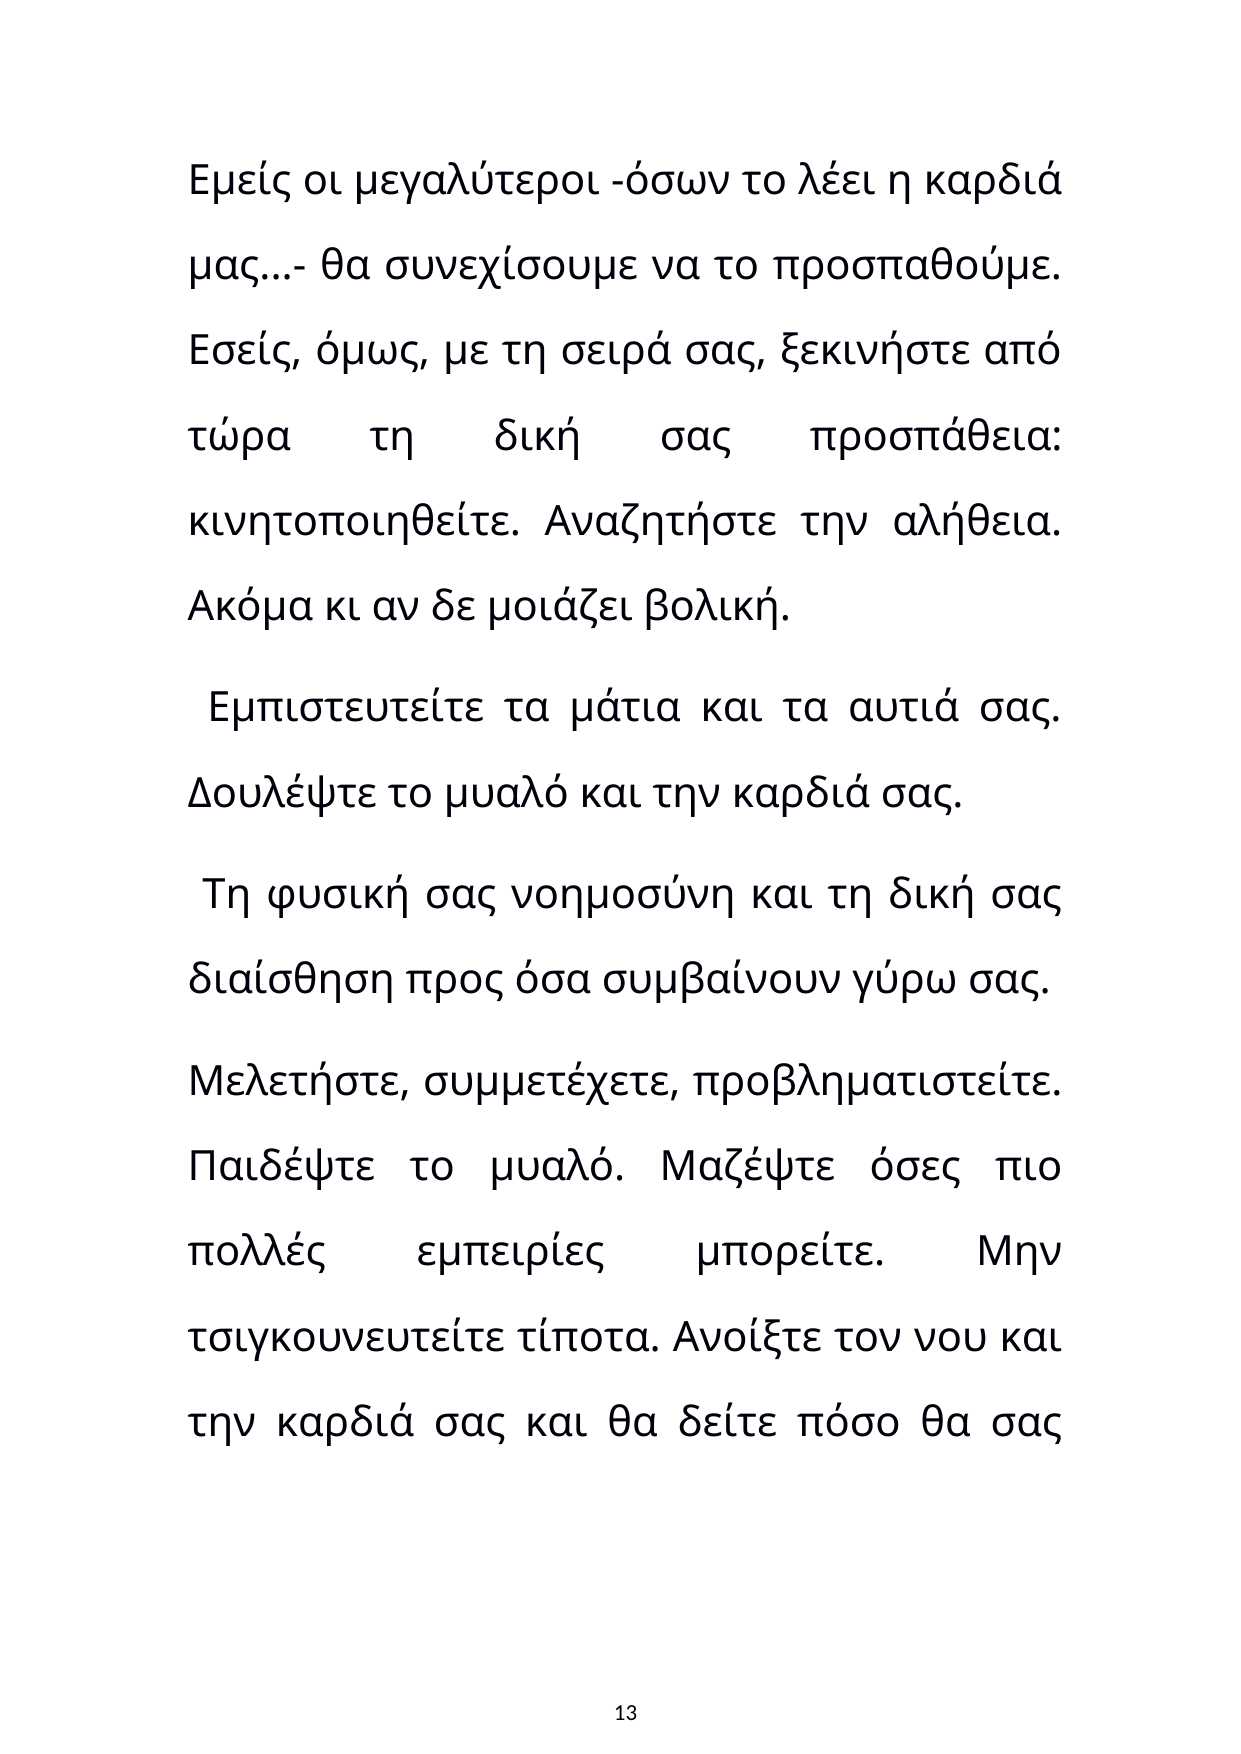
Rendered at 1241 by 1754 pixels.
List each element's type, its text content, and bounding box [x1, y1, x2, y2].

text Εμείς οι μεγαλύτεροι -όσων το λέει η καρδιά μας...- θα συνεχίσουμε να το προσπαθούμε. Εσείς, όμως, με τη σειρά σας, ξεκινήστε από τώρα τη δική σας προσπάθεια: κινητοποιηθείτε. Αναζητήστε την αλήθεια. Ακόμα κι αν δε μοιάζει βολική. [187, 150, 1063, 632]
text Τη φυσική σας νοημοσύνη και τη δική σας διαίσθηση προς όσα συμβαίνουν γύρω σας. [187, 864, 1063, 1006]
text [187, 1051, 1063, 1448]
text Εμπιστευτείτε τα μάτια και τα αυτιά σας. Δουλέψτε το μυαλό και την καρδιά σας. [187, 677, 1063, 819]
